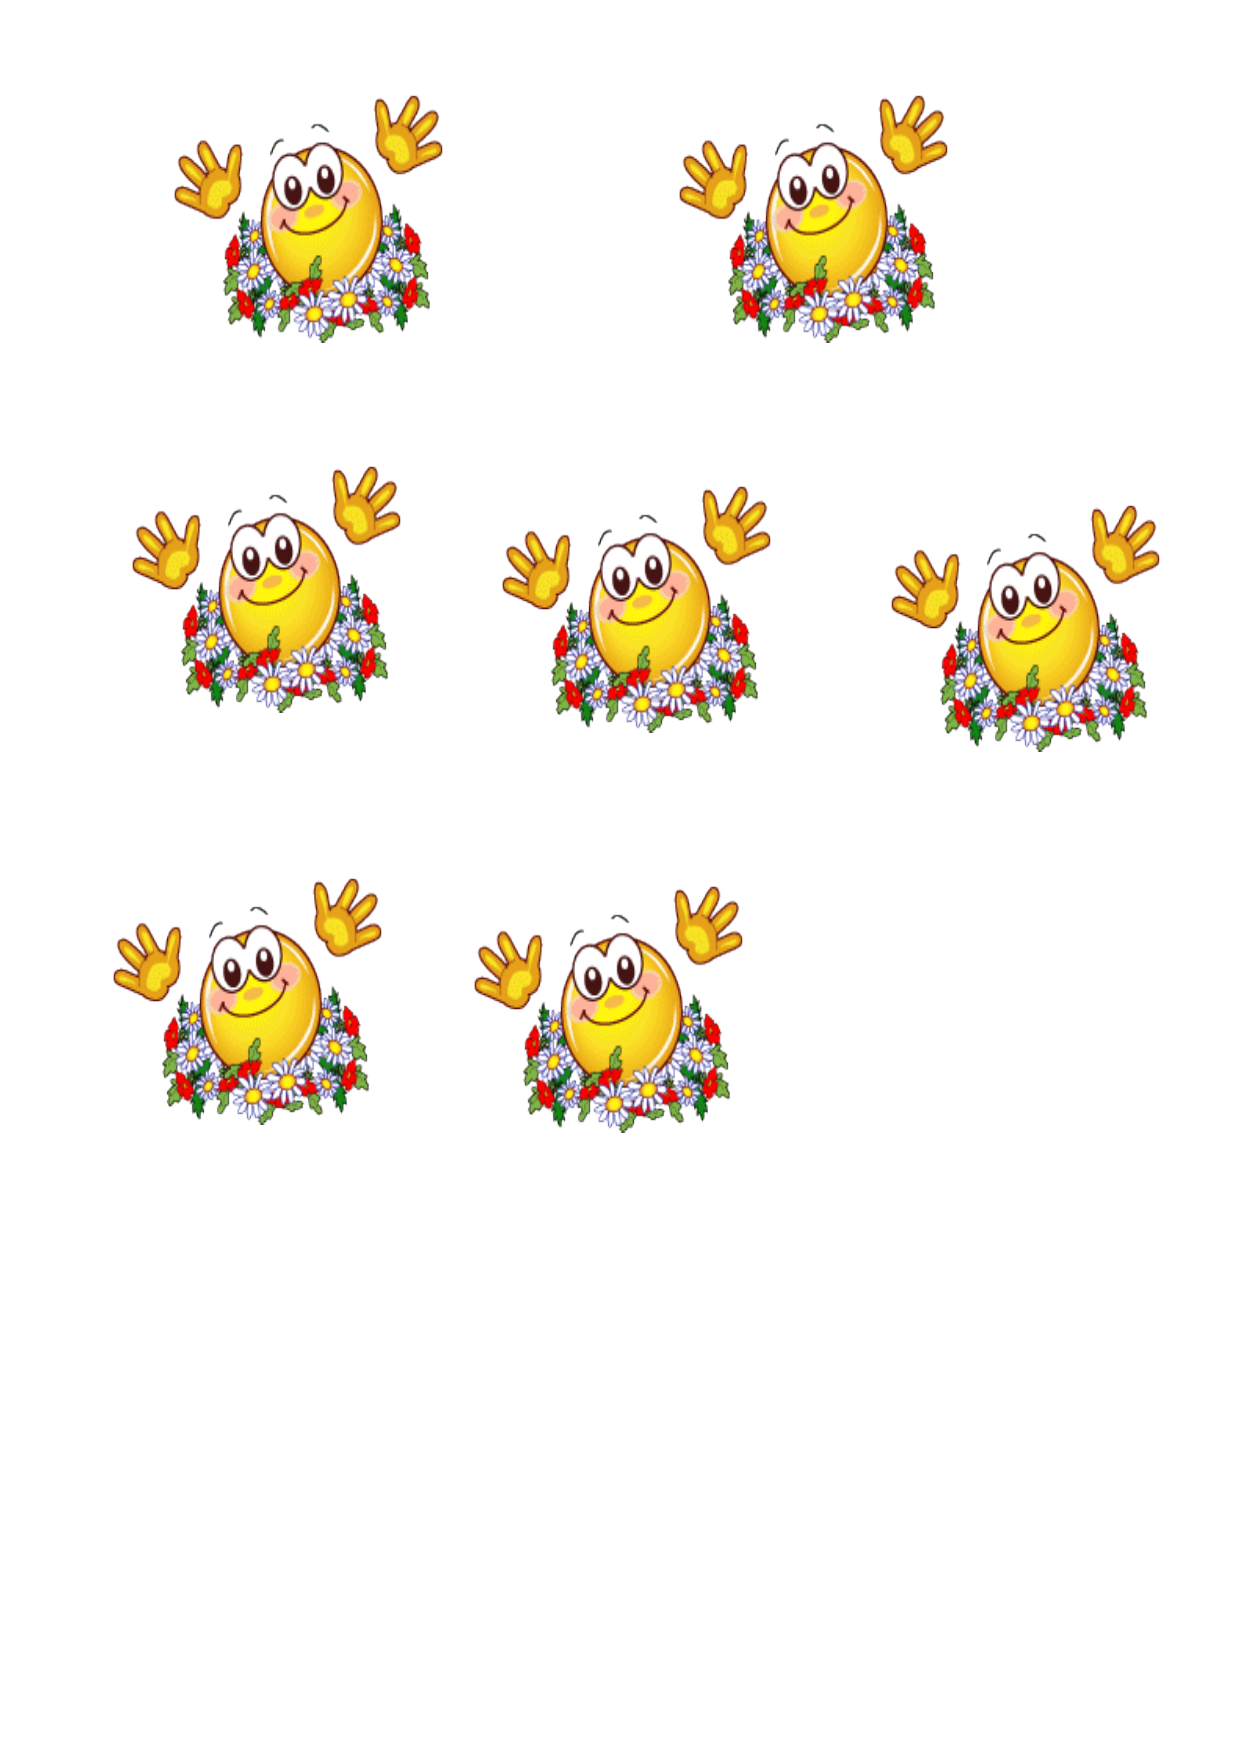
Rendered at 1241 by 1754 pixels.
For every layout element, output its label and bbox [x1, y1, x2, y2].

picture [887, 492, 1166, 752]
picture [128, 453, 407, 713]
picture [170, 82, 449, 343]
picture [470, 873, 749, 1133]
picture [109, 865, 388, 1125]
picture [675, 82, 954, 343]
picture [498, 473, 777, 733]
